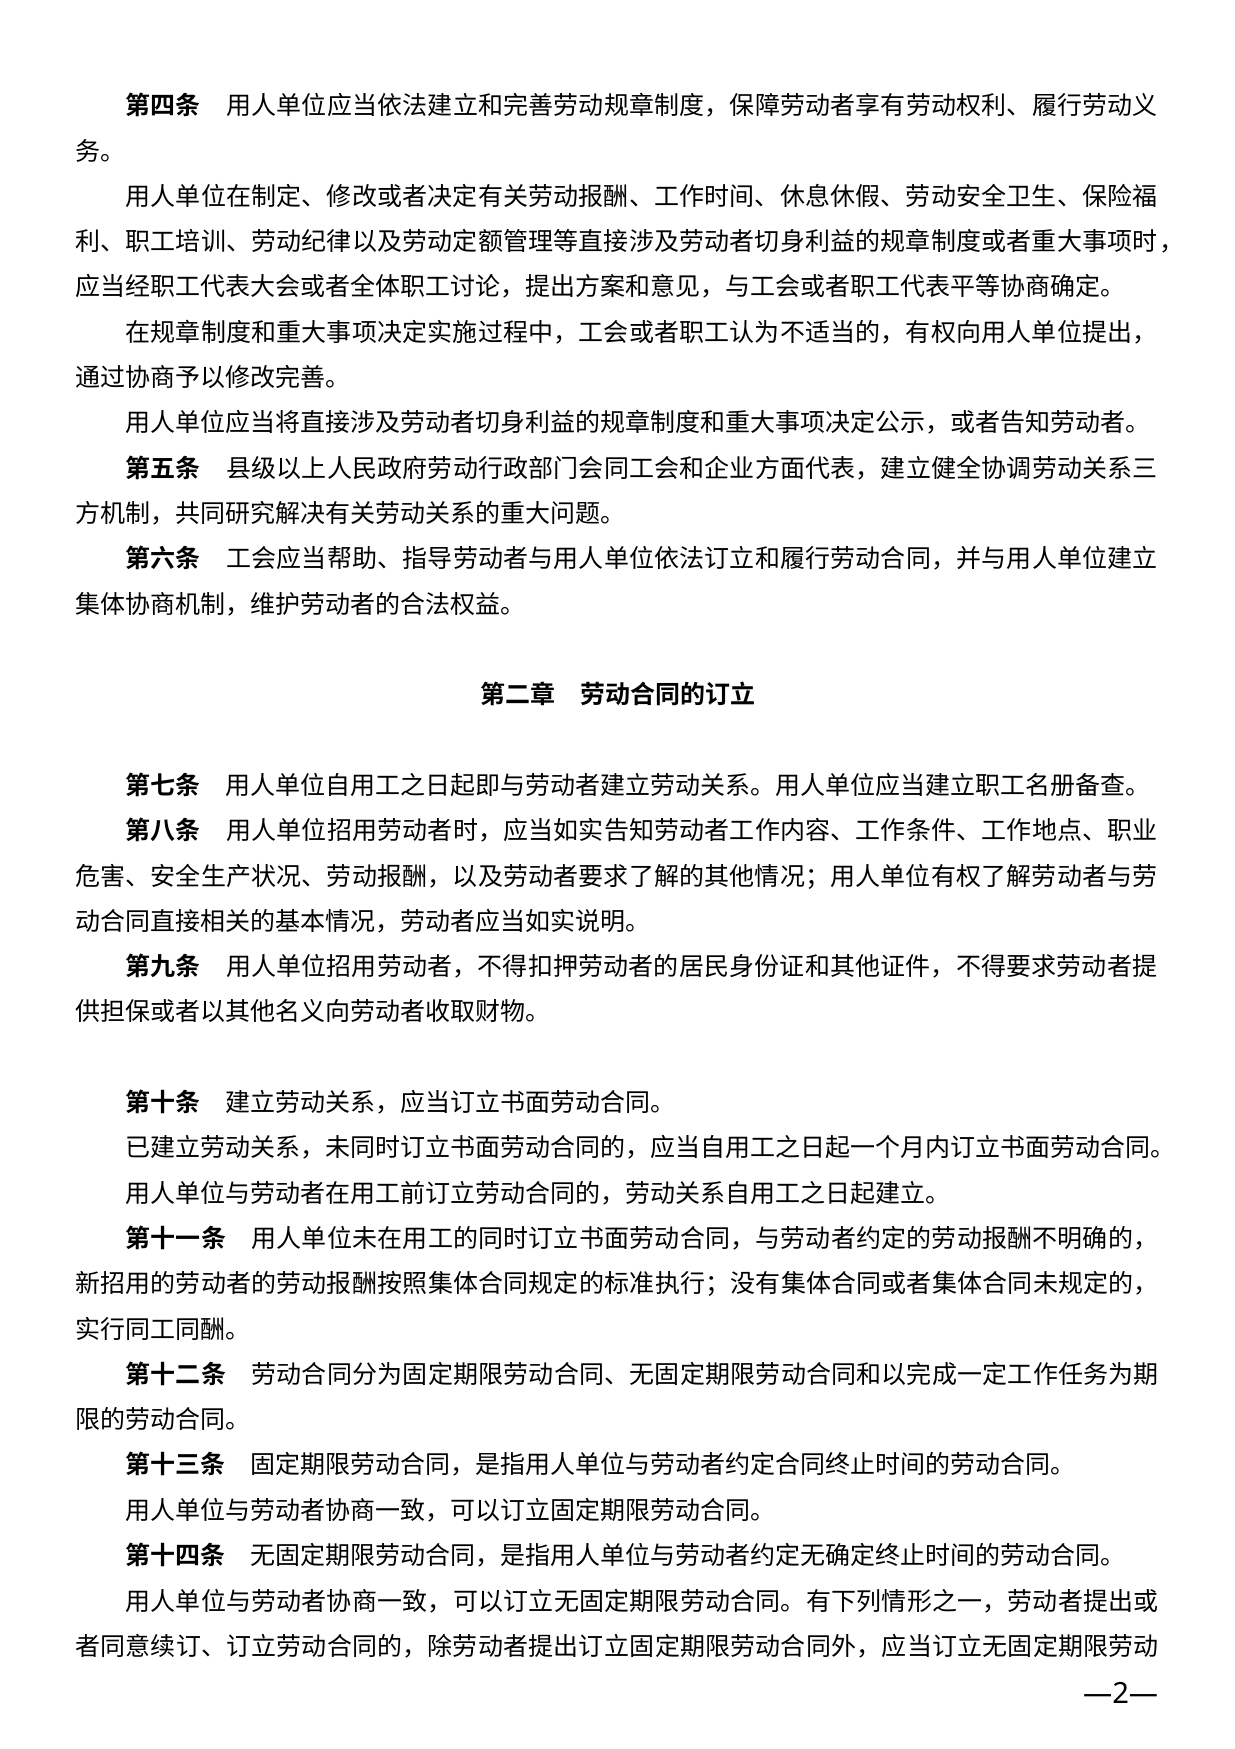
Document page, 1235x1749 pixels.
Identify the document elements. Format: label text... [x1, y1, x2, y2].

text 第四条 用人单位应当依法建立和完善劳动规章制度，保障劳动者享有劳动权利、履行劳动义务。 [75, 81, 1159, 172]
text 第十二条 劳动合同分为固定期限劳动合同、无固定期限劳动合同和以完成一定工作任务为期限的劳动合同。 [75, 1350, 1159, 1441]
text 第十四条 无固定期限劳动合同，是指用人单位与劳动者约定无确定终止时间的劳动合同。 [75, 1531, 1159, 1576]
text 第九条 用人单位招用劳动者，不得扣押劳动者的居民身份证和其他证件，不得要求劳动者提供担保或者以其他名义向劳动者收取财物。 [75, 942, 1159, 1033]
text 用人单位应当将直接涉及劳动者切身利益的规章制度和重大事项决定公示，或者告知劳动者。 [75, 398, 1159, 444]
text 第十条 建立劳动关系，应当订立书面劳动合同。 [75, 1078, 1159, 1123]
text 用人单位与劳动者在用工前订立劳动合同的，劳动关系自用工之日起建立。 [75, 1169, 1159, 1214]
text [75, 1576, 1159, 1667]
text 第八条 用人单位招用劳动者时，应当如实告知劳动者工作内容、工作条件、工作地点、职业危害、安全生产状况、劳动报酬，以及劳动者要求了解的其他情况；用人单位有权了解劳动者与劳动合同直接相关的基本情况，劳动者应当如实说明。 [75, 806, 1159, 942]
text 第六条 工会应当帮助、指导劳动者与用人单位依法订立和履行劳动合同，并与用人单位建立集体协商机制，维护劳动者的合法权益。 [75, 534, 1159, 625]
text 第五条 县级以上人民政府劳动行政部门会同工会和企业方面代表，建立健全协调劳动关系三方机制，共同研究解决有关劳动关系的重大问题。 [75, 444, 1159, 534]
text 第二章 劳动合同的订立 [75, 670, 1159, 716]
text 在规章制度和重大事项决定实施过程中，工会或者职工认为不适当的，有权向用人单位提出，通过协商予以修改完善。 [75, 308, 1159, 398]
text 用人单位与劳动者协商一致，可以订立固定期限劳动合同。 [75, 1486, 1159, 1531]
text 已建立劳动关系，未同时订立书面劳动合同的，应当自用工之日起一个月内订立书面劳动合同。 [75, 1123, 1159, 1169]
text 第七条 用人单位自用工之日起即与劳动者建立劳动关系。用人单位应当建立职工名册备查。 [75, 761, 1159, 806]
text 第十一条 用人单位未在用工的同时订立书面劳动合同，与劳动者约定的劳动报酬不明确的，新招用的劳动者的劳动报酬按照集体合同规定的标准执行；没有集体合同或者集体合同未规定的，实行同工同酬。 [75, 1214, 1159, 1350]
text 第十三条 固定期限劳动合同，是指用人单位与劳动者约定合同终止时间的劳动合同。 [75, 1441, 1159, 1486]
text 用人单位在制定、修改或者决定有关劳动报酬、工作时间、休息休假、劳动安全卫生、保险福利、职工培训、劳动纪律以及劳动定额管理等直接涉及劳动者切身利益的规章制度或者重大事项时，应当经职工代表大会或者全体职工讨论，提出方案和意见，与工会或者职工代表平等协商确定。 [75, 172, 1159, 308]
